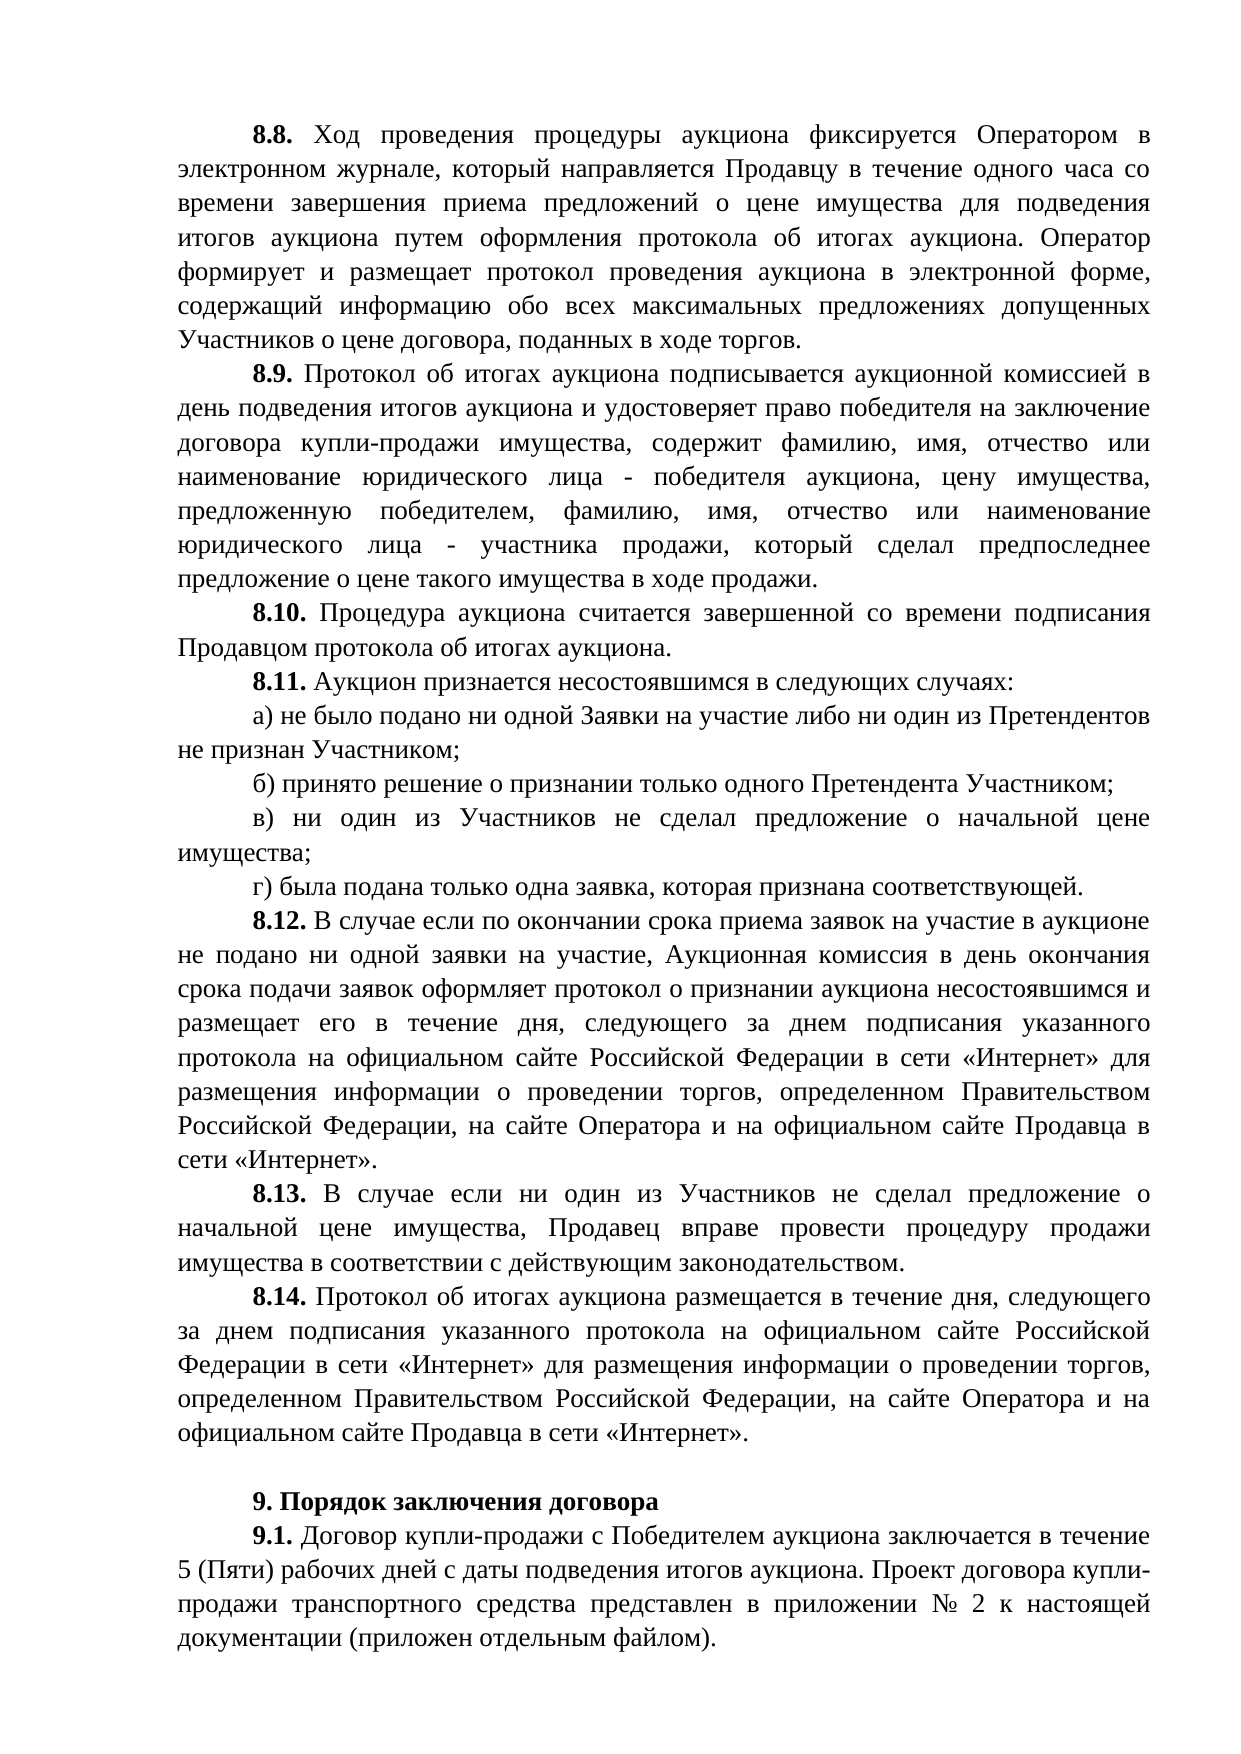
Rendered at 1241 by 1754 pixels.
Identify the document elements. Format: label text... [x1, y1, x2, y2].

text 8.8. Ход проведения процедуры аукциона фиксируется Оператором в электронном журнале, который направляется Продавцу в течение одного часа со времени завершения приема предложений о цене имущества для подведения итогов аукциона путем оформления протокола об итогах аукциона. Оператор формирует и размещает протокол проведения аукциона в электронной форме, содержащий информацию обо всех максимальных предложениях допущенных Участников о цене договора, поданных в ходе торгов. [177, 118, 1152, 354]
text г) была подана только одна заявка, которая признана соответствующей. [177, 870, 1152, 901]
text 8.13. В случае если ни один из Участников не сделал предложение о начальной цене имущества, Продавец вправе провести процедуру продажи имущества в соответствии с действующим законодательством. [177, 1177, 1152, 1277]
text 9. Порядок заключения договора [177, 1485, 1152, 1516]
text б) принято решение о признании только одного Претендента Участником; [177, 767, 1152, 798]
text 9.1. Договор купли-продажи с Победителем аукциона заключается в течение 5 (Пяти) рабочих дней с даты подведения итогов аукциона. Проект договора купли-продажи транспортного средства представлен в приложении № 2 к настоящей документации (приложен отдельным файлом). [177, 1519, 1152, 1653]
text 8.9. Протокол об итогах аукциона подписывается аукционной комиссией в день подведения итогов аукциона и удостоверяет право победителя на заключение договора купли-продажи имущества, содержит фамилию, имя, отчество или наименование юридического лица - победителя аукциона, цену имущества, предложенную победителем, фамилию, имя, отчество или наименование юридического лица - участника продажи, который сделал предпоследнее предложение о цене такого имущества в ходе продажи. [177, 357, 1152, 593]
text 8.11. Аукцион признается несостоявшимся в следующих случаях: [177, 665, 1152, 696]
text 8.14. Протокол об итогах аукциона размещается в течение дня, следующего за днем подписания указанного протокола на официальном сайте Российской Федерации в сети «Интернет» для размещения информации о проведении торгов, определенном Правительством Российской Федерации, на сайте Оператора и на официальном сайте Продавца в сети «Интернет». [177, 1280, 1152, 1448]
text в) ни один из Участников не сделал предложение о начальной цене имущества; [177, 801, 1152, 867]
text 8.10. Процедура аукциона считается завершенной со времени подписания Продавцом протокола об итогах аукциона. [177, 596, 1152, 662]
text а) не было подано ни одной Заявки на участие либо ни один из Претендентов не признан Участником; [177, 699, 1152, 764]
text 8.12. В случае если по окончании срока приема заявок на участие в аукционе не подано ни одной заявки на участие, Аукционная комиссия в день окончания срока подачи заявок оформляет протокол о признании аукциона несостоявшимся и размещает его в течение дня, следующего за днем подписания указанного протокола на официальном сайте Российской Федерации в сети «Интернет» для размещения информации о проведении торгов, определенном Правительством Российской Федерации, на сайте Оператора и на официальном сайте Продавца в сети «Интернет». [177, 904, 1152, 1174]
